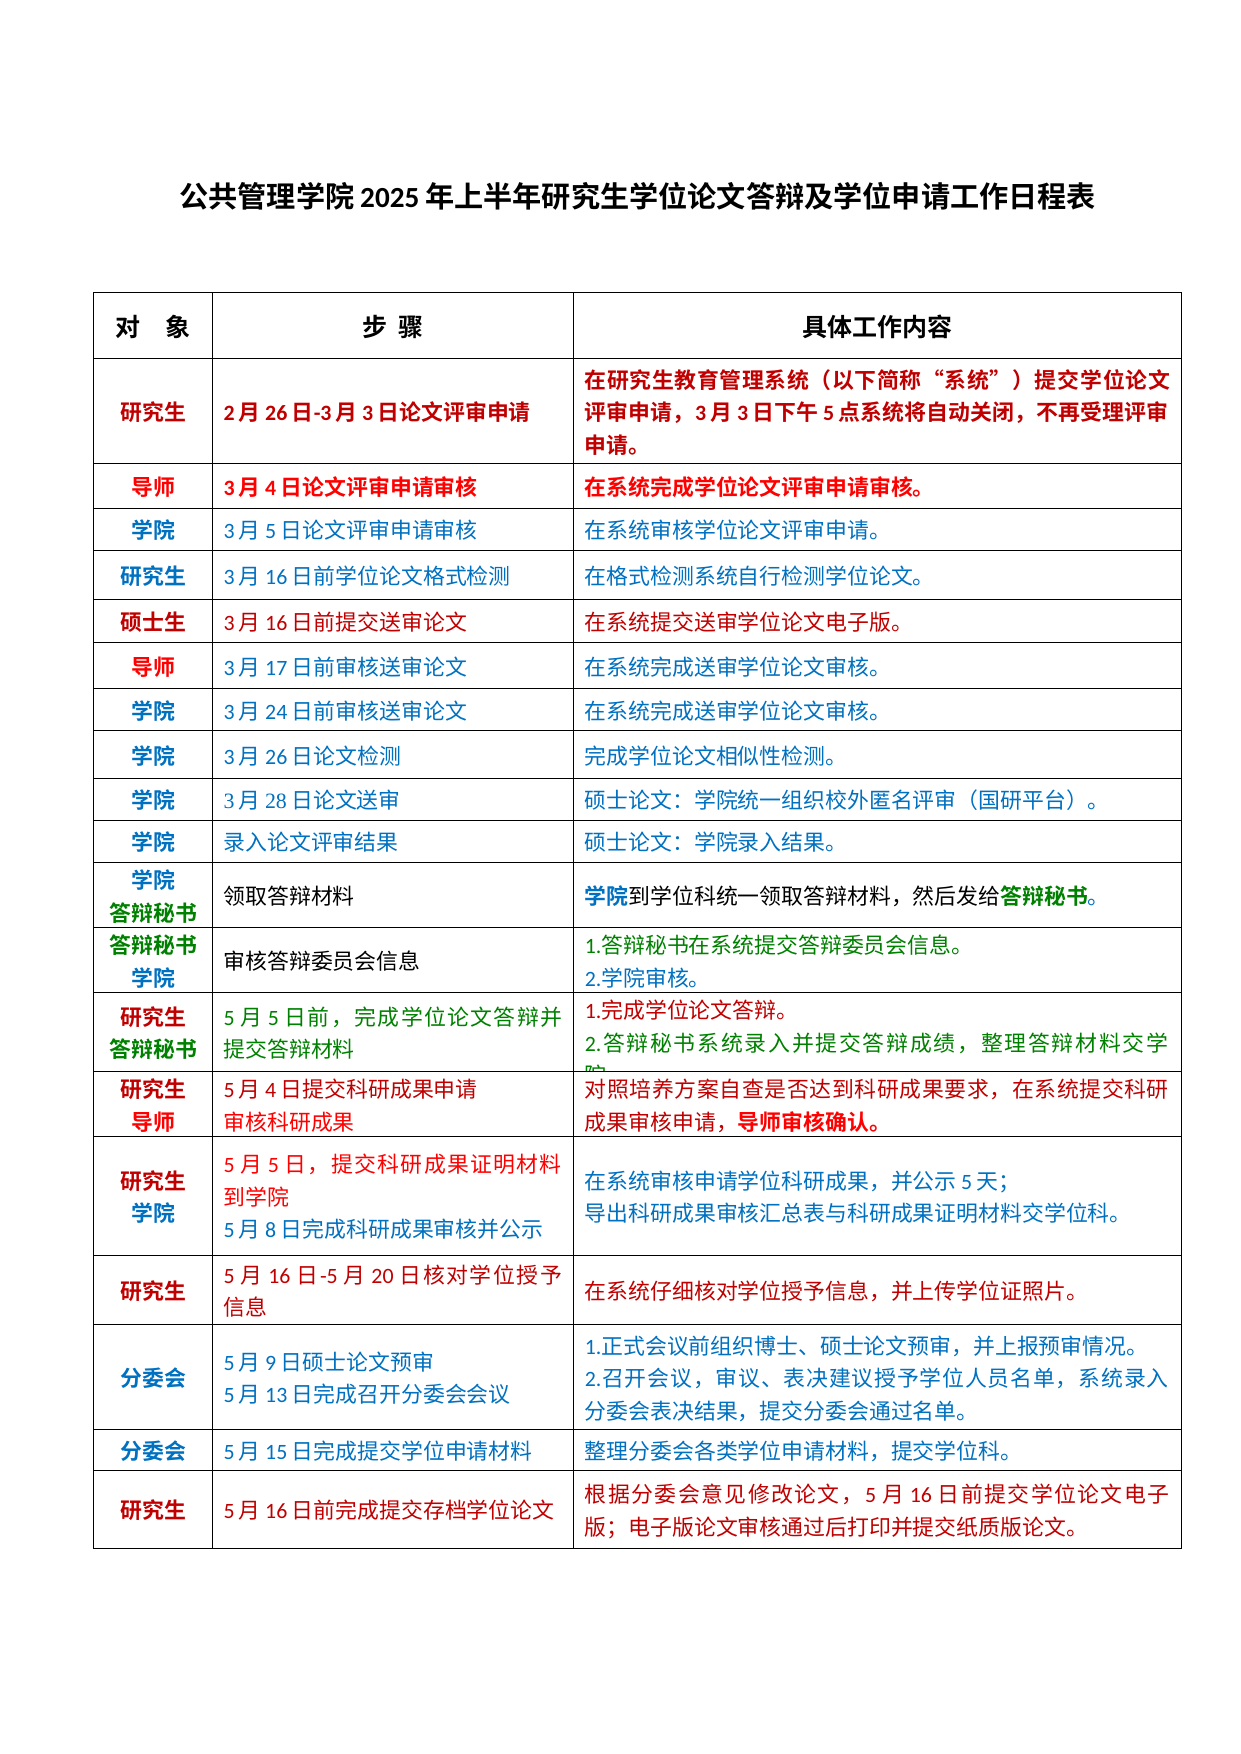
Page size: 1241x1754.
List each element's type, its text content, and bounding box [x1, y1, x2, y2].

table_cell 5月16日-5月20日核对学位授予信息 [213, 1256, 573, 1324]
table_cell 在系统审核学位论文评审申请。 [574, 509, 1181, 550]
table_cell 在系统完成学位论文评审申请审核。 [574, 464, 1181, 508]
table_cell 硕士论文：学院录入结果。 [574, 821, 1181, 862]
table_cell 领取答辩材料 [213, 863, 573, 927]
table_cell 硕士生 [94, 600, 212, 642]
table_cell 学院 [94, 689, 212, 730]
table_cell 在系统审核申请学位科研成果，并公示5天； 导出科研成果审核汇总表与科研成果证明材料交学位科。 [574, 1137, 1181, 1255]
table_cell 3月28日论文送审 [213, 779, 573, 819]
table_cell 学院 [94, 821, 212, 862]
table_cell 5月9日硕士论文预审 5月13日完成召开分委会会议 [213, 1325, 573, 1429]
table_cell 学院 [94, 731, 212, 778]
table_cell 3月16日前学位论文格式检测 [213, 551, 573, 599]
table_cell 1.答辩秘书在系统提交答辩委员会信息。 2.学院审核。 3.学位科审核；答辩秘书导出学位申请材料（一式2份）。 [574, 928, 1181, 992]
table_header 步 骤 [213, 293, 573, 358]
table_cell 审核答辩委员会信息 [213, 928, 573, 992]
table_cell 研究生 [94, 1256, 212, 1324]
table_cell 在系统完成送审学位论文审核。 [574, 689, 1181, 730]
table_cell 学院 [94, 509, 212, 550]
table_cell 5月5日，提交科研成果证明材料到学院 5月8日完成科研成果审核并公示 [213, 1137, 573, 1255]
table_cell 分委会 [94, 1430, 212, 1470]
table_cell 学院到学位科统一领取答辩材料，然后发给答辩秘书。 [574, 863, 1181, 927]
table_header 具体工作内容 [574, 293, 1181, 358]
table_cell 在研究生教育管理系统（以下简称“系统”）提交学位论文评审申请，3月3日下午5点系统将自动关闭，不再受理评审申请。 [574, 359, 1181, 463]
table_cell 硕士论文：学院统一组织校外匿名评审（国研平台）。 [574, 779, 1181, 819]
table_cell 学院 答辩秘书 [94, 863, 212, 927]
table_cell 5月16日前完成提交存档学位论文 [213, 1471, 573, 1548]
table_cell 研究生 [94, 359, 212, 463]
table_cell 2月26日-3月3日论文评审申请 [213, 359, 573, 463]
table_cell 根据分委会意见修改论文，5月16日前提交学位论文电子版；电子版论文审核通过后打印并提交纸质版论文。 [574, 1471, 1181, 1548]
table_cell 完成学位论文相似性检测。 [574, 731, 1181, 778]
table_cell 研究生 [94, 1471, 212, 1548]
table_cell 5月5日前，完成学位论文答辩并提交答辩材料 [213, 993, 573, 1071]
table_cell 在系统仔细核对学位授予信息，并上传学位证照片。 [574, 1256, 1181, 1324]
table_cell 在格式检测系统自行检测学位论文。 [574, 551, 1181, 599]
table_cell 导师 [94, 464, 212, 508]
table_cell 对照培养方案自查是否达到科研成果要求，在系统提交科研成果审核申请，导师审核确认。 [574, 1072, 1181, 1136]
table_cell 整理分委会各类学位申请材料，提交学位科。 [574, 1430, 1181, 1470]
table_cell 导师 [94, 643, 212, 688]
table_cell 研究生 导师 [94, 1072, 212, 1136]
table_cell 5月4日提交科研成果申请 审核科研成果 [213, 1072, 573, 1136]
table_cell 在系统完成送审学位论文审核。 [574, 643, 1181, 688]
table_header 对 象 [94, 293, 212, 358]
table_cell 3月5日论文评审申请审核 [213, 509, 573, 550]
table_cell 5月15日完成提交学位申请材料 [213, 1430, 573, 1470]
table_cell 答辩秘书学院 学位科 [94, 928, 212, 992]
table_cell 3月24日前审核送审论文 [213, 689, 573, 730]
table_cell 1.完成学位论文答辩。 2.答辩秘书系统录入并提交答辩成绩，整理答辩材料交学院。 [574, 993, 1181, 1071]
table_cell 在系统提交送审学位论文电子版。 [574, 600, 1181, 642]
table_cell 3月26日论文检测 [213, 731, 573, 778]
table_cell 研究生 学院 [94, 1137, 212, 1255]
table_cell 3月17日前审核送审论文 [213, 643, 573, 688]
table_cell 研究生 [94, 551, 212, 599]
table_cell 研究生 答辩秘书 [94, 993, 212, 1071]
table_cell 学院 [94, 779, 212, 819]
table_cell 1.正式会议前组织博士、硕士论文预审，并上报预审情况。 2.召开会议，审议、表决建议授予学位人员名单，系统录入分委会表决结果，提交分委会通过名单。 [574, 1325, 1181, 1429]
table_cell 3月4日论文评审申请审核 [213, 464, 573, 508]
table_cell 3月16日前提交送审论文 [213, 600, 573, 642]
text 公共管理学院2025年上半年研究生学位论文答辩及学位申请工作日程表 [167, 162, 1108, 227]
table_cell 分委会 [94, 1325, 212, 1429]
table_cell 录入论文评审结果 [213, 821, 573, 862]
